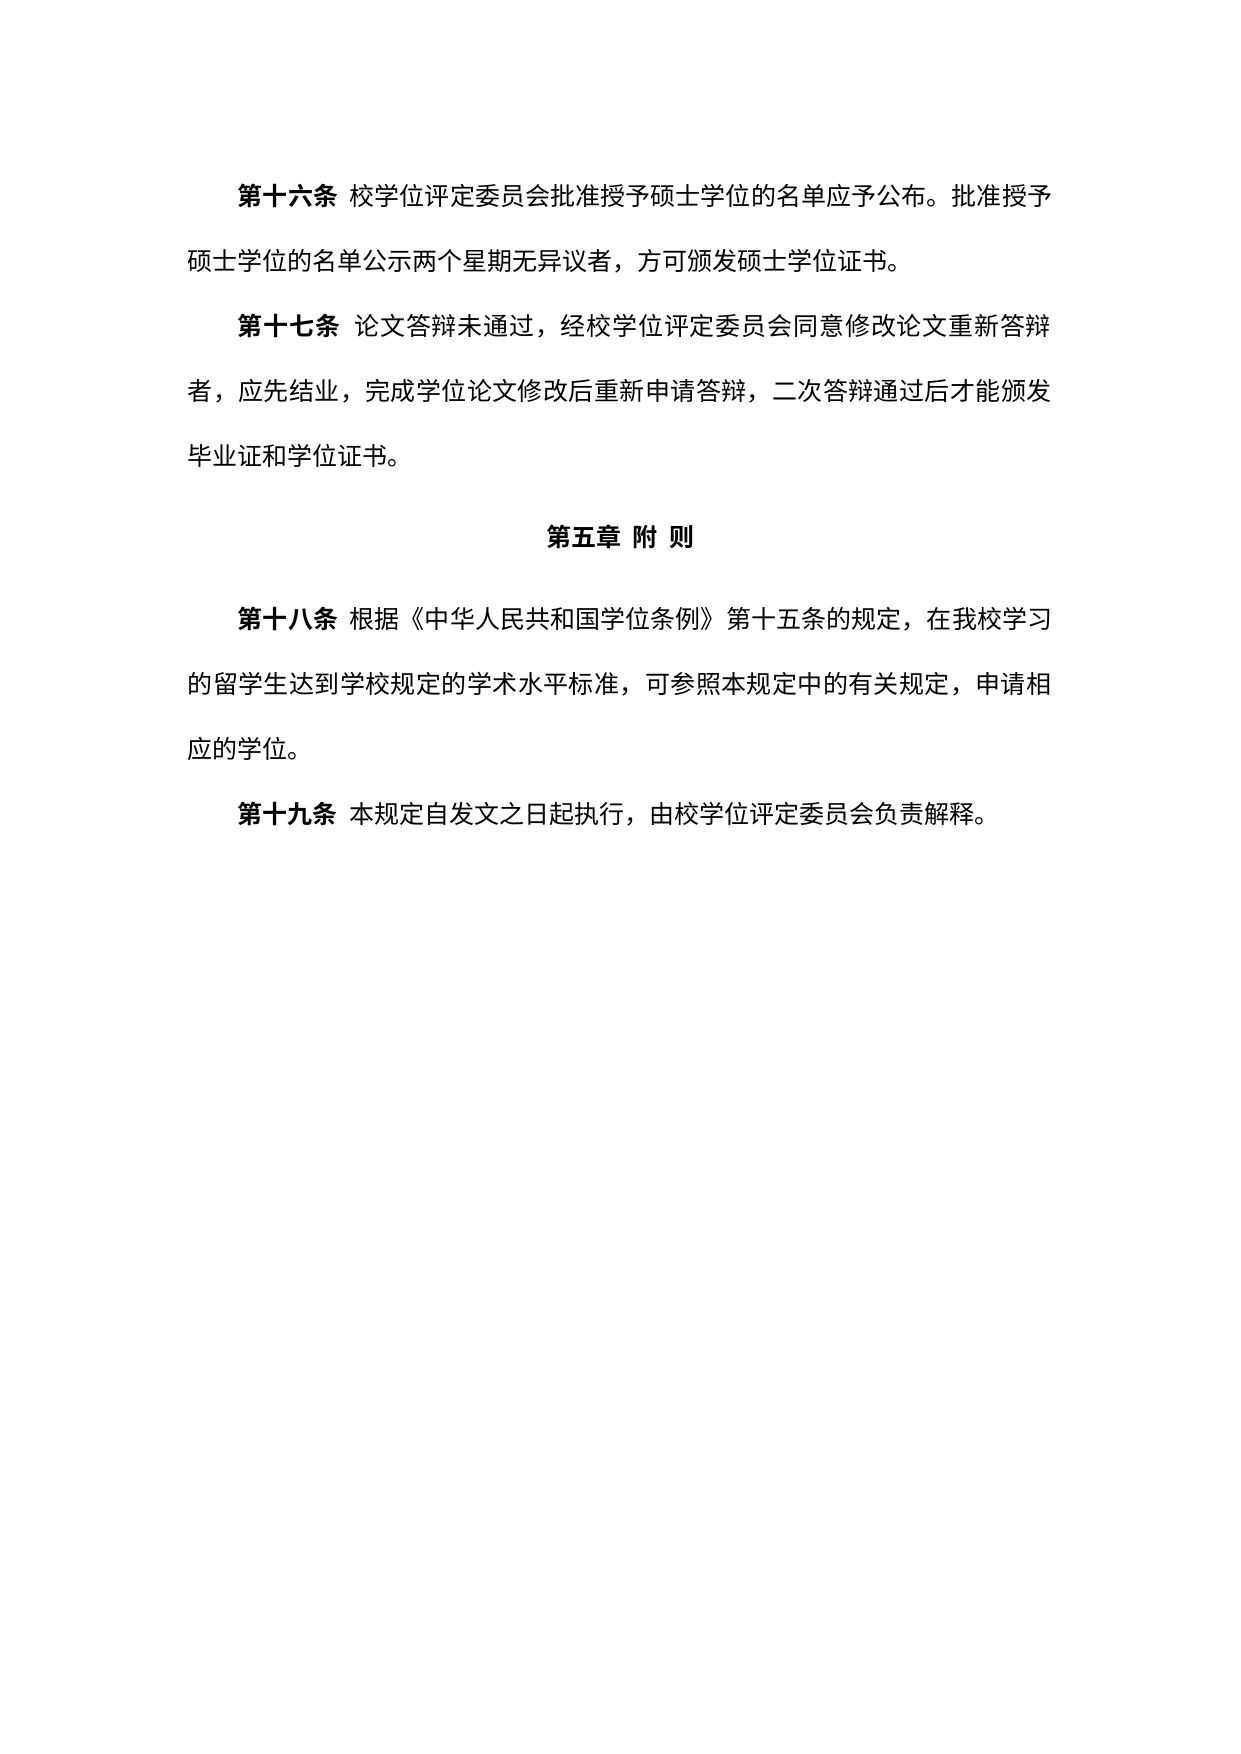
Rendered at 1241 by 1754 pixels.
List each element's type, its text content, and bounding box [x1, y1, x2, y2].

text 第五章 附 则 [187, 503, 1053, 568]
text 第十九条 本规定自发文之日起执行，由校学位评定委员会负责解释。 [187, 780, 1053, 845]
text 第十八条 根据《中华人民共和国学位条例》第十五条的规定，在我校学习的留学生达到学校规定的学术水平标准，可参照本规定中的有关规定，申请相应的学位。 [187, 585, 1053, 780]
text 第十六条 校学位评定委员会批准授予硕士学位的名单应予公布。批准授予硕士学位的名单公示两个星期无异议者，方可颁发硕士学位证书。 [187, 162, 1053, 292]
text 第十七条 论文答辩未通过，经校学位评定委员会同意修改论文重新答辩者，应先结业，完成学位论文修改后重新申请答辩，二次答辩通过后才能颁发毕业证和学位证书。 [187, 292, 1053, 487]
